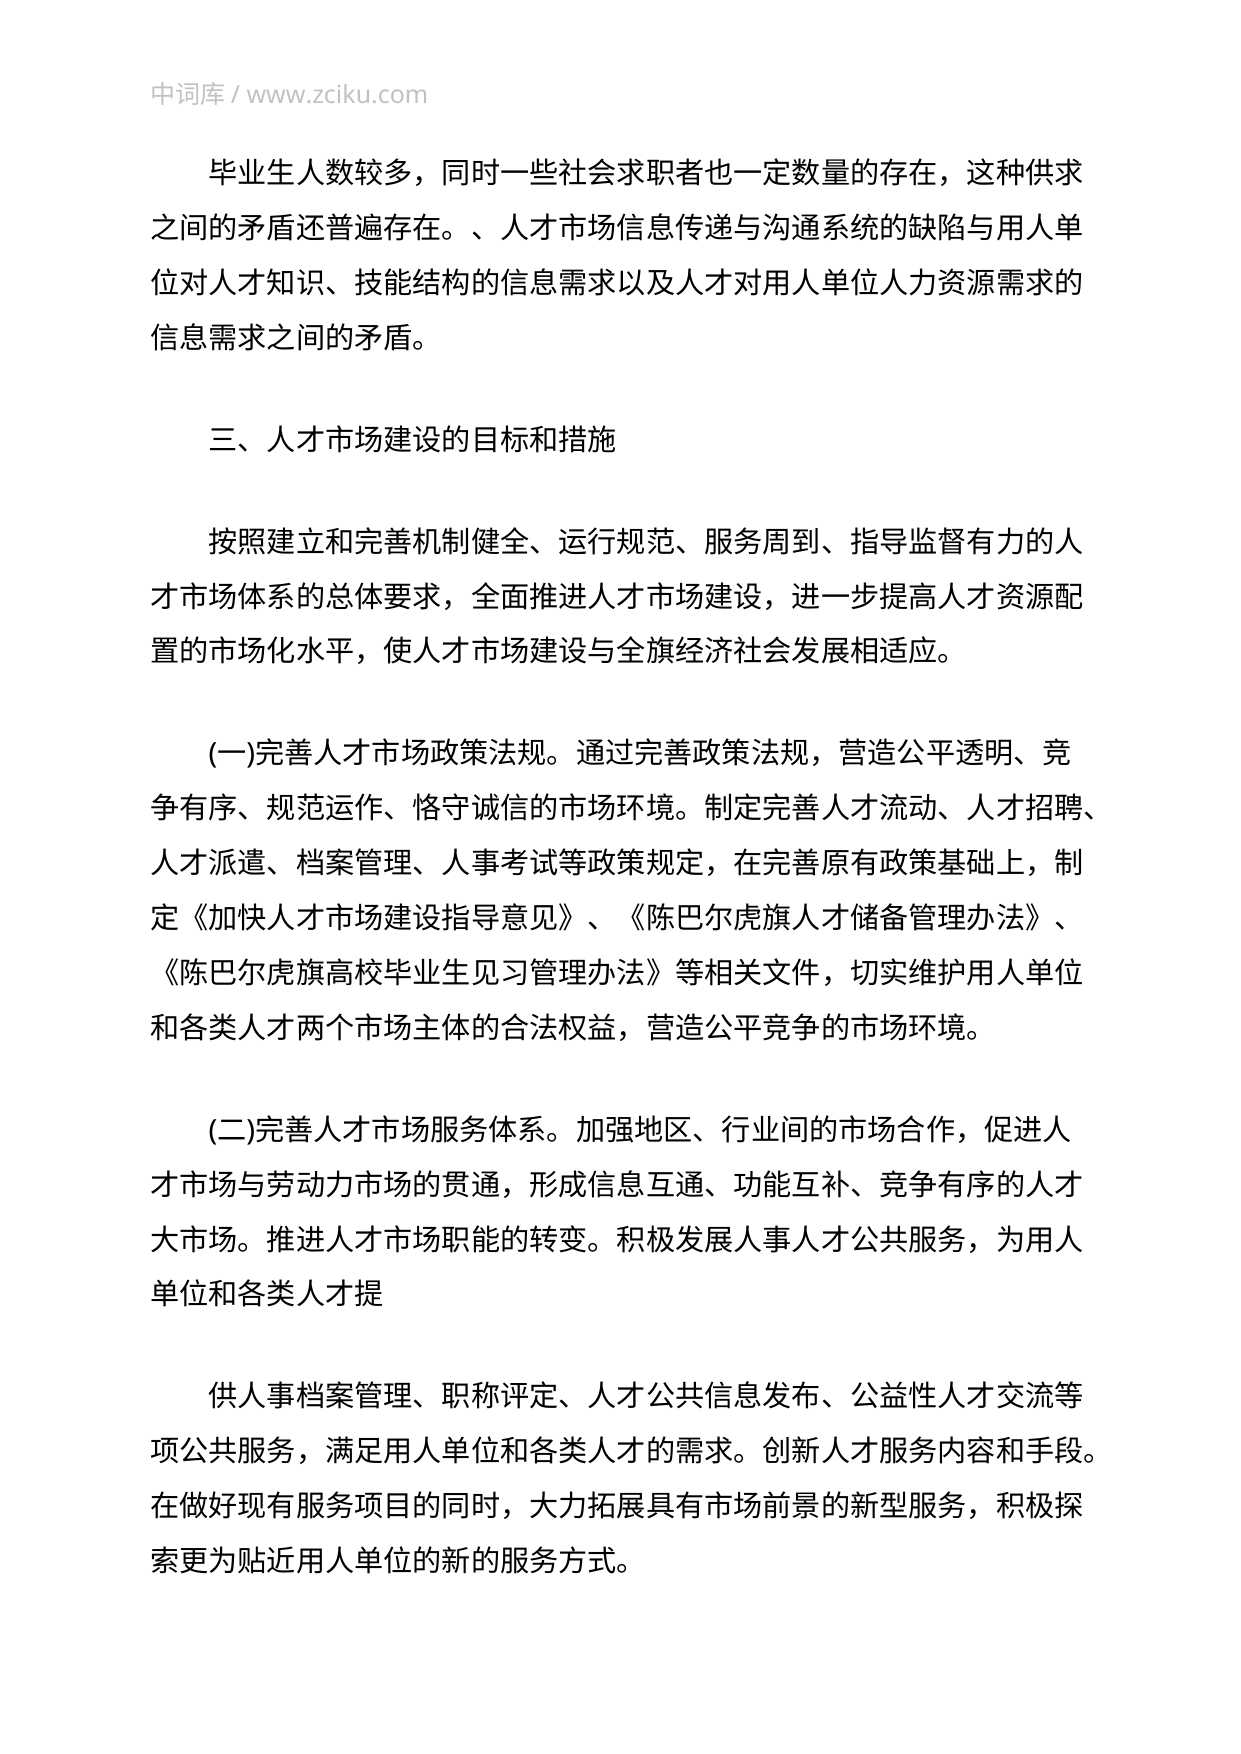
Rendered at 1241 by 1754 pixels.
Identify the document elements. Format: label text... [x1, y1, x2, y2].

text 三、人才市场建设的目标和措施 [150, 416, 1090, 459]
text 按照建立和完善机制健全、运行规范、服务周到、指导监督有力的人才市场体系的总体要求，全面推进人才市场建设，进一步提高人才资源配置的市场化水平，使人才市场建设与全旗经济社会发展相适应。 [150, 518, 1090, 670]
text 供人事档案管理、职称评定、人才公共信息发布、公益性人才交流等项公共服务，满足用人单位和各类人才的需求。创新人才服务内容和手段。在做好现有服务项目的同时，大力拓展具有市场前景的新型服务，积极探索更为贴近用人单位的新的服务方式。 [150, 1373, 1090, 1580]
text 毕业生人数较多，同时一些社会求职者也一定数量的存在，这种供求之间的矛盾还普遍存在。、人才市场信息传递与沟通系统的缺陷与用人单位对人才知识、技能结构的信息需求以及人才对用人单位人力资源需求的信息需求之间的矛盾。 [150, 150, 1090, 357]
text (二)完善人才市场服务体系。加强地区、行业间的市场合作，促进人才市场与劳动力市场的贯通，形成信息互通、功能互补、竞争有序的人才大市场。推进人才市场职能的转变。积极发展人事人才公共服务，为用人单位和各类人才提 [150, 1106, 1090, 1313]
text (一)完善人才市场政策法规。通过完善政策法规，营造公平透明、竞争有序、规范运作、恪守诚信的市场环境。制定完善人才流动、人才招聘、人才派遣、档案管理、人事考试等政策规定，在完善原有政策基础上，制定《加快人才市场建设指导意见》、《陈巴尔虎旗人才储备管理办法》、《陈巴尔虎旗高校毕业生见习管理办法》等相关文件，切实维护用人单位和各类人才两个市场主体的合法权益，营造公平竞争的市场环境。 [150, 730, 1090, 1047]
